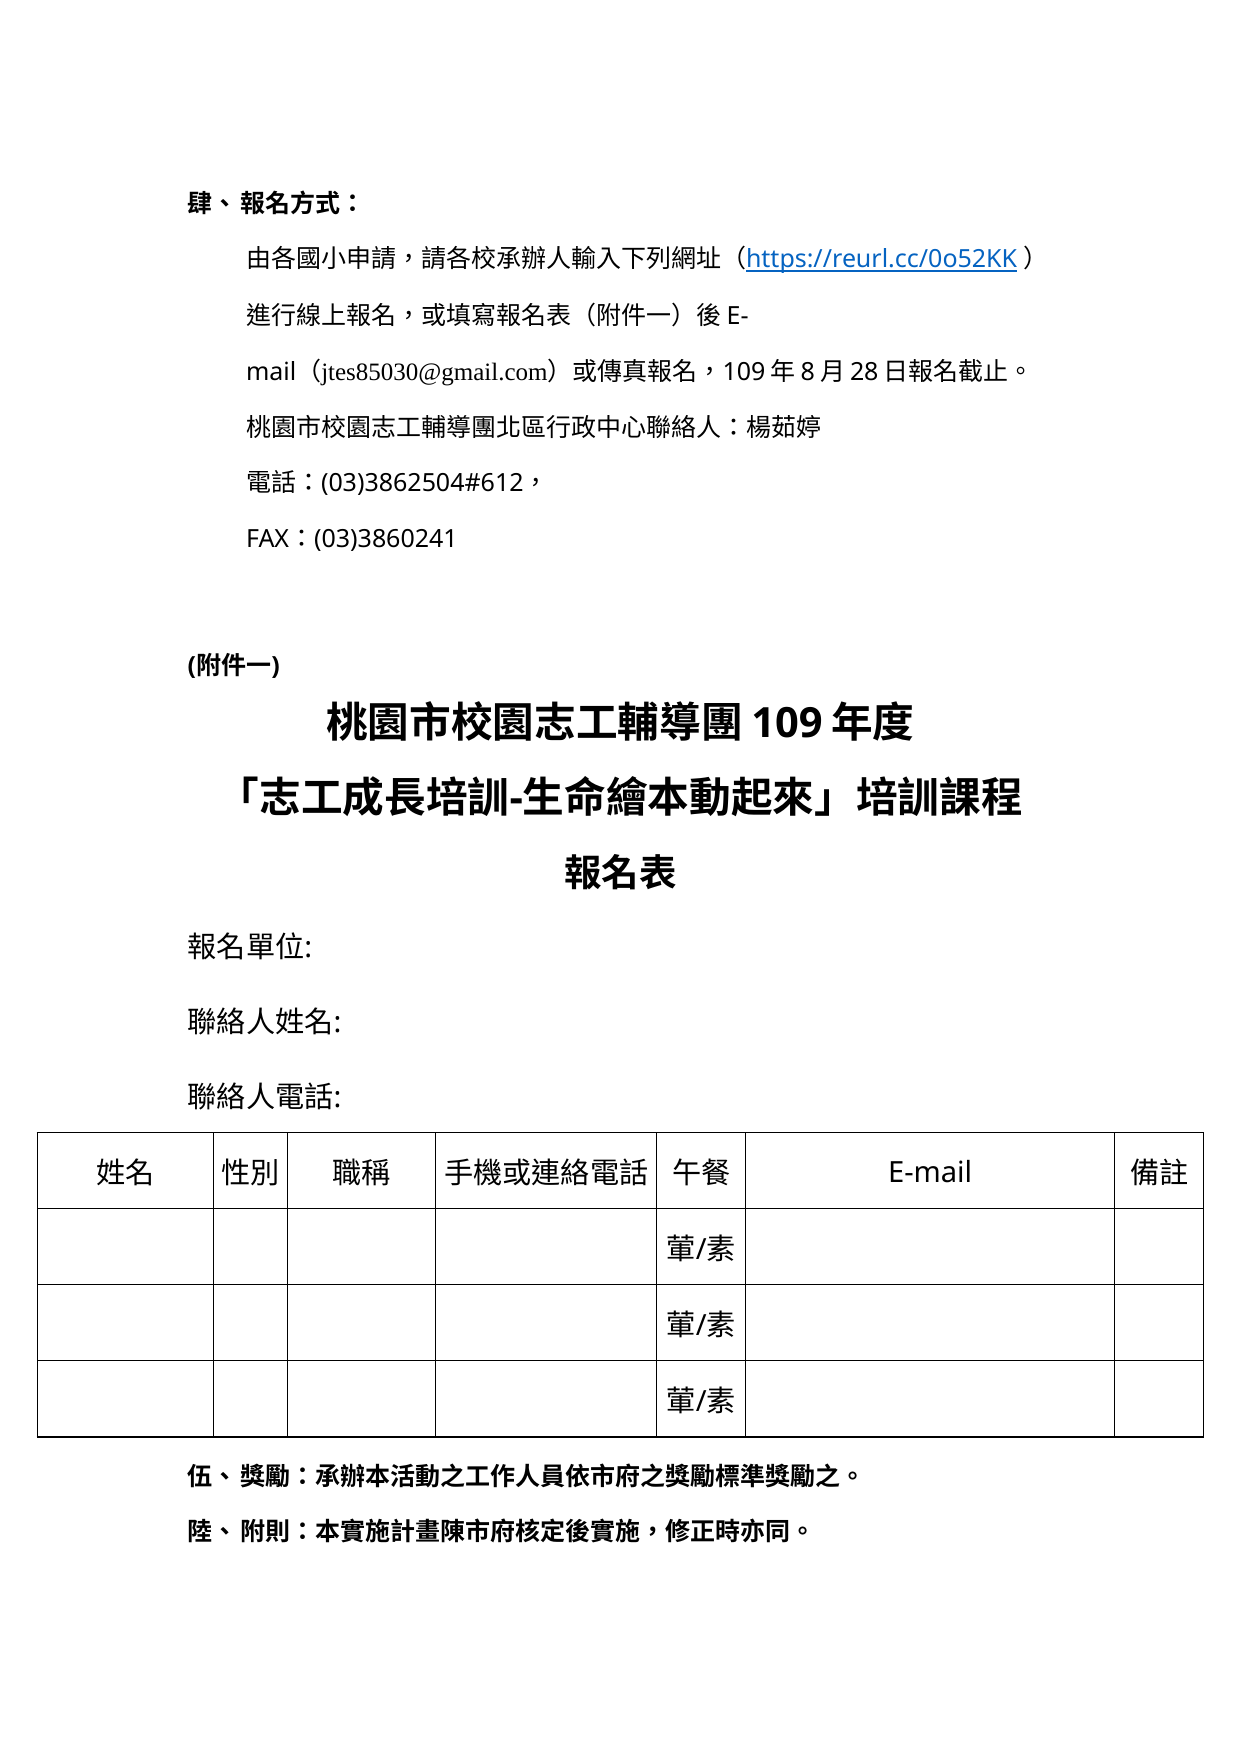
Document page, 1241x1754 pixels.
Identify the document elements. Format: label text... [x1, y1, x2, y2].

table_cell [436, 1209, 656, 1284]
text 「志工成長培訓-生命繪本動起來」培訓課程 [187, 757, 1053, 832]
table_cell [1115, 1209, 1203, 1284]
text FAX：(03)3860241 [246, 518, 1053, 555]
table_cell 葷/素 [657, 1209, 745, 1284]
table_cell [38, 1209, 213, 1284]
table_cell [214, 1285, 287, 1360]
text 桃園市校園志工輔導團北區行政中心聯絡人：楊茹婷 [246, 406, 1053, 444]
table_header 備註 [1115, 1133, 1203, 1208]
table_cell [214, 1361, 287, 1436]
table_cell [1115, 1361, 1203, 1436]
text (附件一) [187, 645, 1053, 682]
table_cell [436, 1285, 656, 1360]
text 聯絡人電話: [187, 1057, 1053, 1132]
table_cell [288, 1285, 435, 1360]
table_header 姓名 [38, 1133, 213, 1208]
table_cell [1115, 1285, 1203, 1360]
table_cell 葷/素 [657, 1361, 745, 1436]
table_cell [288, 1361, 435, 1436]
table_header 性別 [214, 1133, 287, 1208]
list 獎勵：承辦本活動之工作人員依市府之獎勵標準獎勵之。 [187, 1456, 1053, 1492]
table_cell [746, 1209, 1114, 1284]
table_header 職稱 [288, 1133, 435, 1208]
text 電話：(03)3862504#612， [246, 462, 1053, 499]
table_cell [436, 1361, 656, 1436]
list 附則：本實施計畫陳市府核定後實施，修正時亦同。 [187, 1511, 1053, 1547]
text 聯絡人姓名: [187, 982, 1053, 1057]
table_cell [746, 1361, 1114, 1436]
text 桃園市校園志工輔導團109年度 [187, 682, 1053, 757]
table_header E-mail [746, 1133, 1114, 1208]
text 由各國小申請，請各校承辦人輸入下列網址（https://reurl.cc/0o52KK ）進行線上報名，或填寫報名表（附件一）後 E-mail（jtes85030@gmail.com）或傳真報名，109年8月28日報名截止。 [246, 238, 1053, 388]
table_header 手機或連絡電話 [436, 1133, 656, 1208]
table_cell 葷/素 [657, 1285, 745, 1360]
table_cell [746, 1285, 1114, 1360]
table_header 午餐 [657, 1133, 745, 1208]
table_cell [214, 1209, 287, 1284]
list 報名方式： [187, 183, 1053, 219]
text 報名單位: [187, 907, 1053, 982]
text 報名表 [187, 832, 1053, 907]
table_cell [38, 1285, 213, 1360]
table_cell [38, 1361, 213, 1436]
table_cell [288, 1209, 435, 1284]
